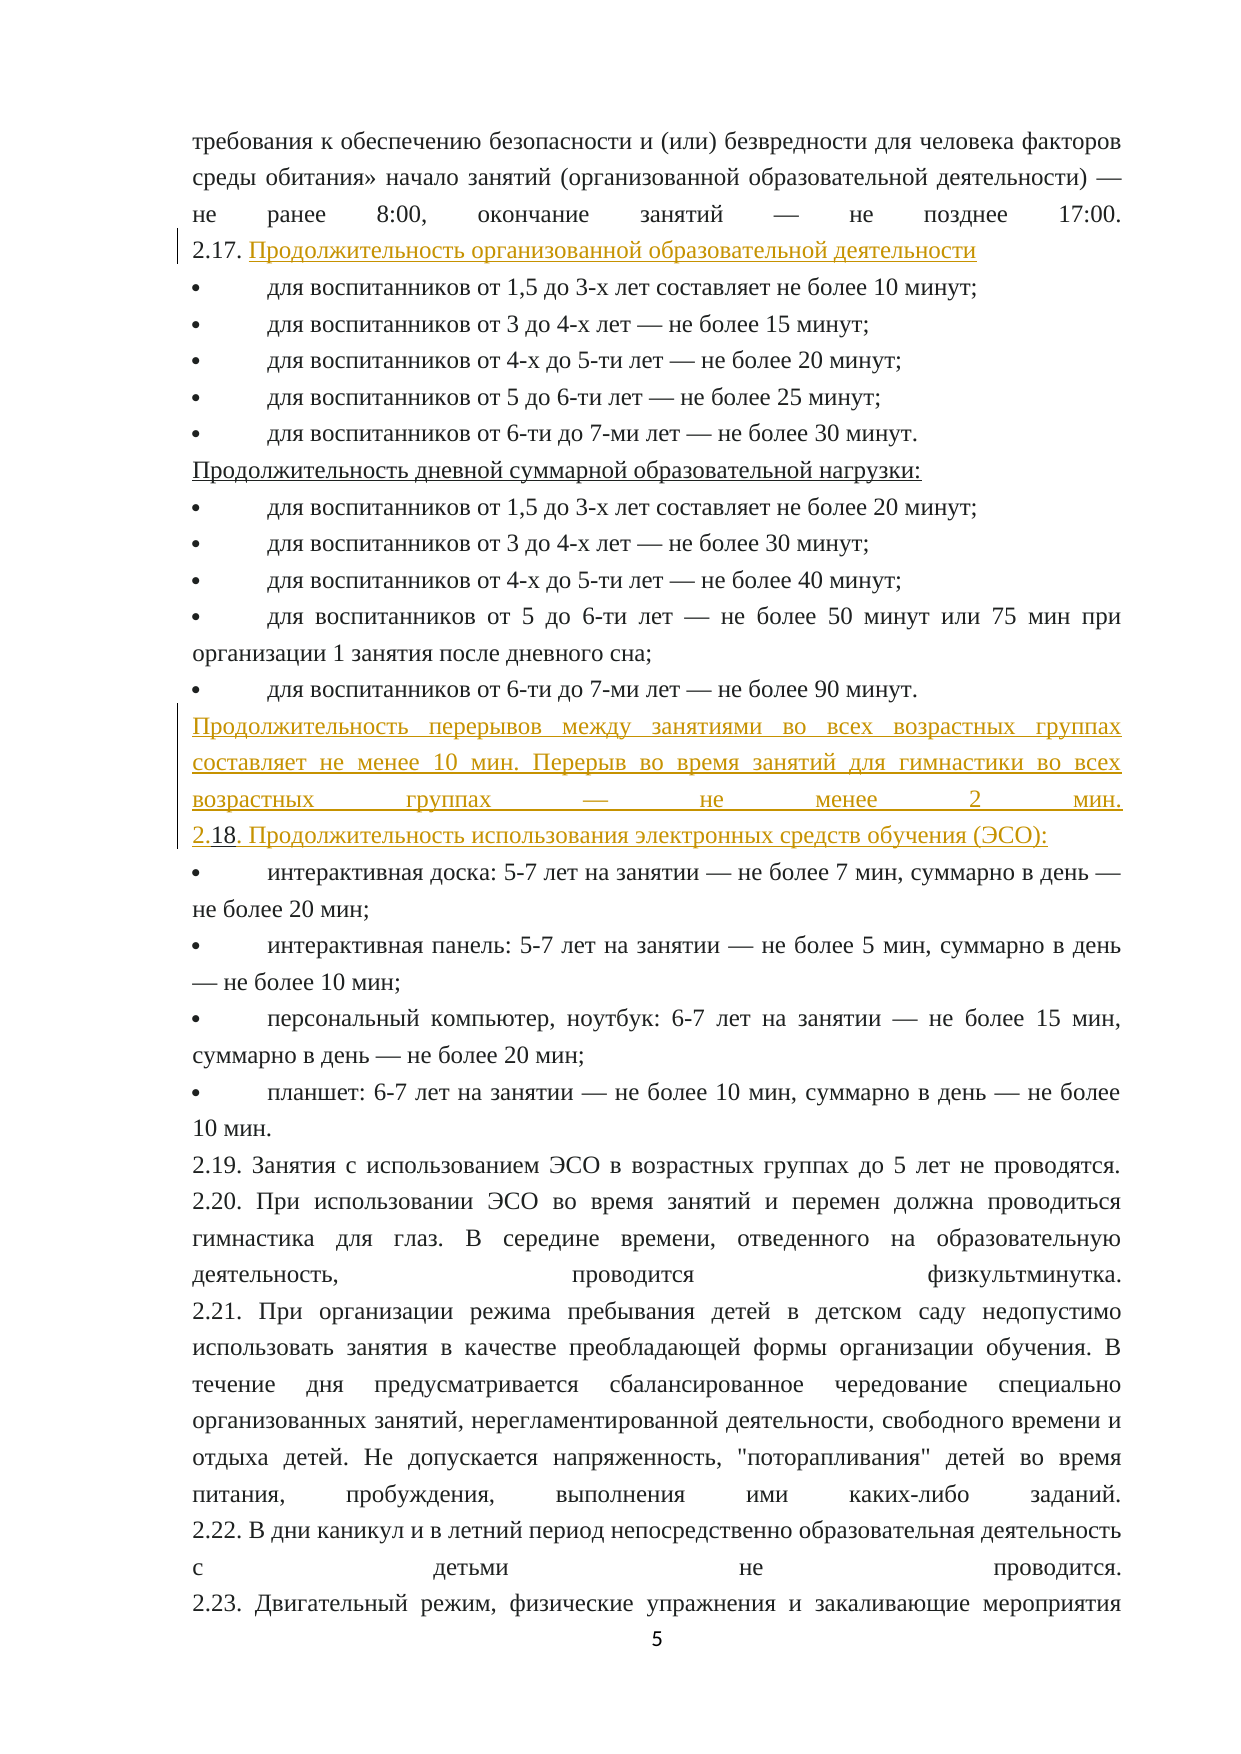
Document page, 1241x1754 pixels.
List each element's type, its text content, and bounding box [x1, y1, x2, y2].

list для воспитанников от 3 до 4-х лет — не более 30 минут; [192, 520, 1122, 557]
list интерактивная панель: 5-7 лет на занятии — не более 5 мин, суммарно в день — не более 10 мин; [192, 922, 1122, 996]
text 18 [192, 774, 1122, 809]
list для воспитанников от 5 до 6-ти лет — не более 50 минут или 75 мин при организации 1 занятия после дневного сна; [192, 593, 1122, 667]
list для воспитанников от 6-ти до 7-ми лет — не более 90 минут. [192, 667, 1122, 703]
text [192, 118, 1122, 264]
list для воспитанников от 1,5 до 3-х лет составляет не более 10 минут; [192, 264, 1122, 301]
text 18 [192, 737, 1122, 772]
list для воспитанников от 1,5 до 3-х лет составляет не более 20 минут; [192, 484, 1122, 520]
list для воспитанников от 6-ти до 7-ми лет — не более 30 минут. [192, 411, 1122, 447]
list для воспитанников от 3 до 4-х лет — не более 15 минут; [192, 301, 1122, 337]
list для воспитанников от 4-х до 5-ти лет — не более 40 минут; [192, 557, 1122, 593]
list для воспитанников от 4-х до 5-ти лет — не более 20 минут; [192, 337, 1122, 374]
list планшет: 6-7 лет на занятии — не более 10 мин, суммарно в день — не более 10 мин. [192, 1069, 1122, 1142]
list персональный компьютер, ноутбук: 6-7 лет на занятии — не более 15 мин, суммарно в день — не более 20 мин; [192, 996, 1122, 1069]
list для воспитанников от 5 до 6-ти лет — не более 25 минут; [192, 374, 1122, 411]
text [192, 1142, 1122, 1617]
text Продолжительность дневной суммарной образовательной нагрузки: [192, 447, 1122, 484]
text 18 [192, 703, 1122, 736]
list интерактивная доска: 5-7 лет на занятии — не более 7 мин, суммарно в день — не более 20 мин; [192, 849, 1122, 922]
text 18 [192, 811, 1122, 849]
